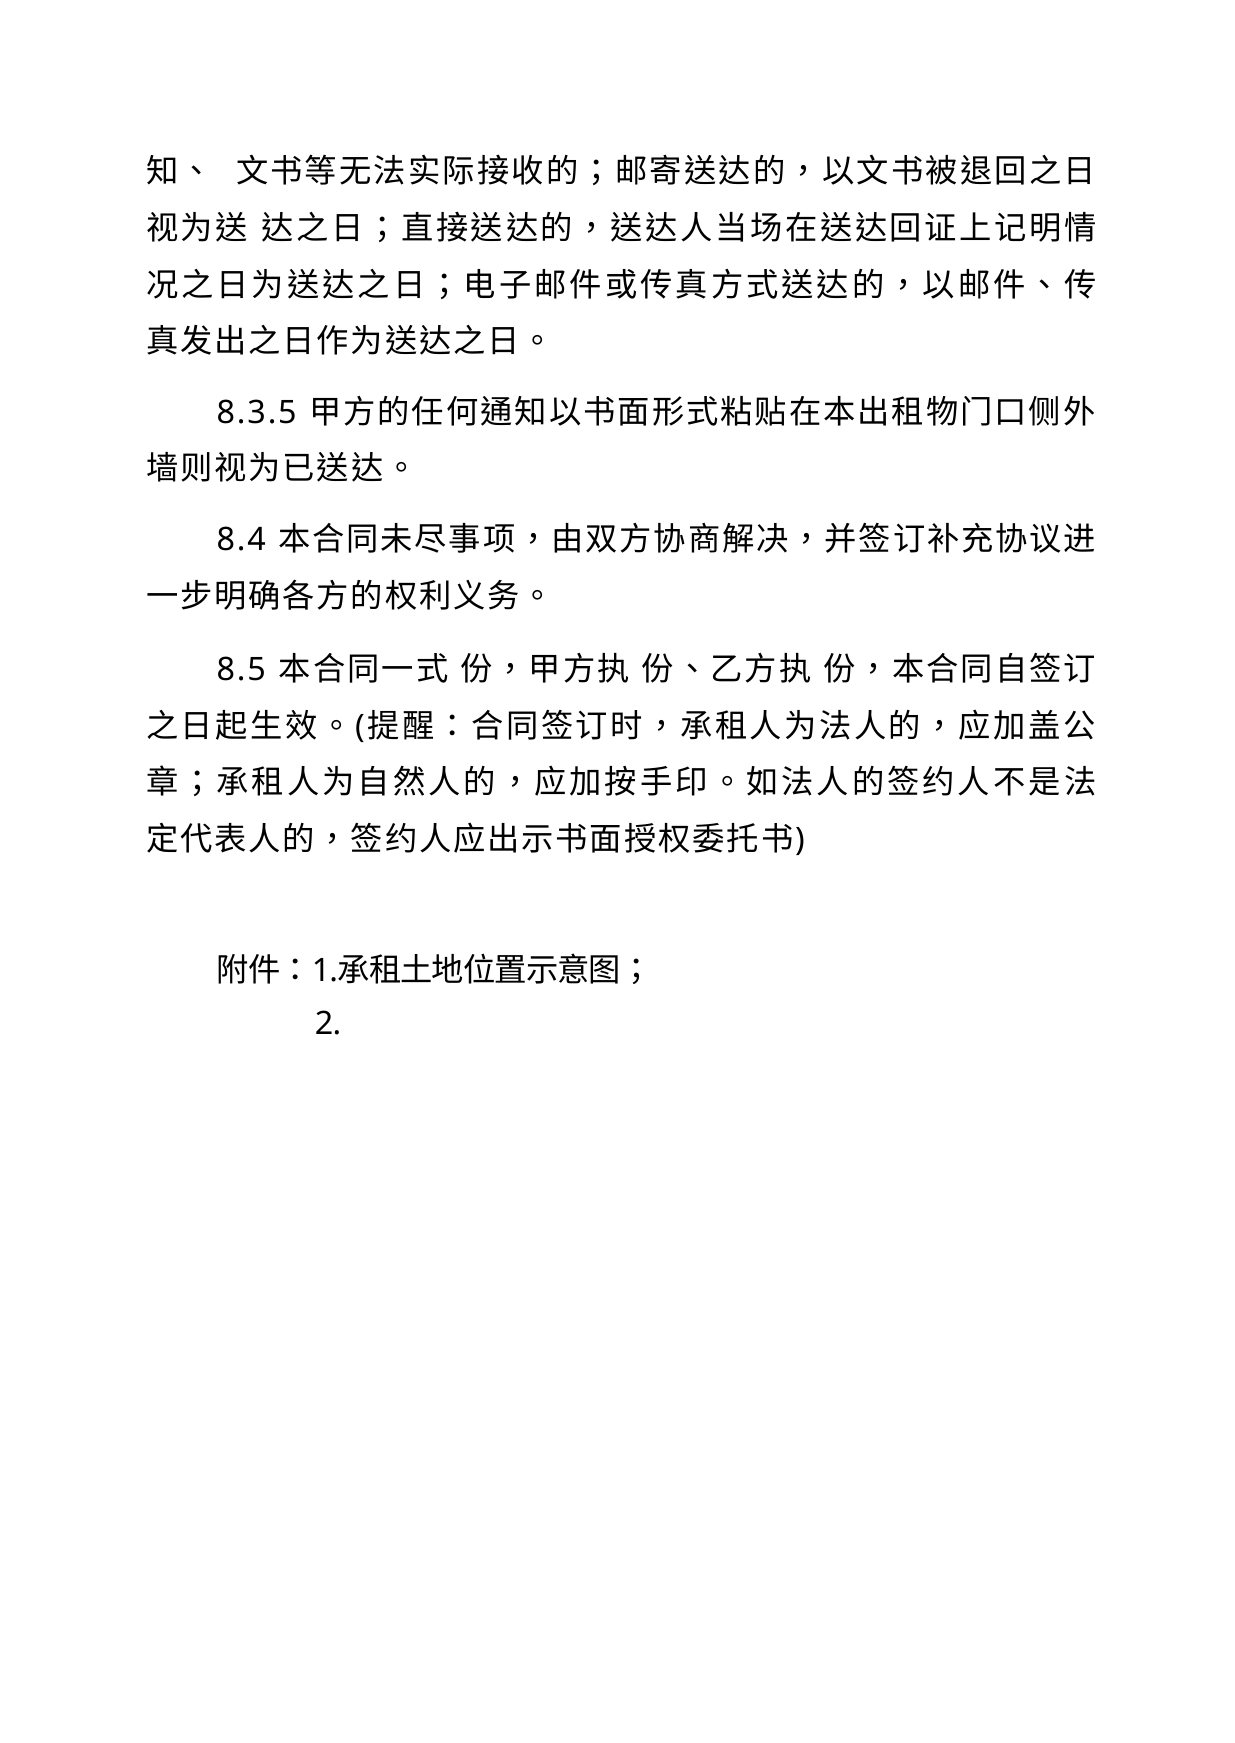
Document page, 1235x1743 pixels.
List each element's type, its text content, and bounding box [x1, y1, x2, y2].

text 8.4 本合同未尽事项，由双方协商解决，并签订补充协议进一步明确各方的权利义务。 [146, 516, 1097, 616]
text 8.5 本合同一式 份，甲方执 份、乙方执 份，本合同自签订之日起生效。(提醒：合同签订时，承租人为法人的，应加盖公章；承租人为自然人的，应加按手印。如法人的签约人不是法定代表人的，签约人应出示书面授权委托书) [146, 643, 1097, 860]
text 8.3.5 甲方的任何通知以书面形式粘贴在本出租物门口侧外墙则视为已送达。 [146, 389, 1097, 489]
text 2. [314, 1007, 1109, 1041]
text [146, 148, 1097, 362]
text 附件：1.承租土地位置示意图； [217, 947, 1109, 991]
